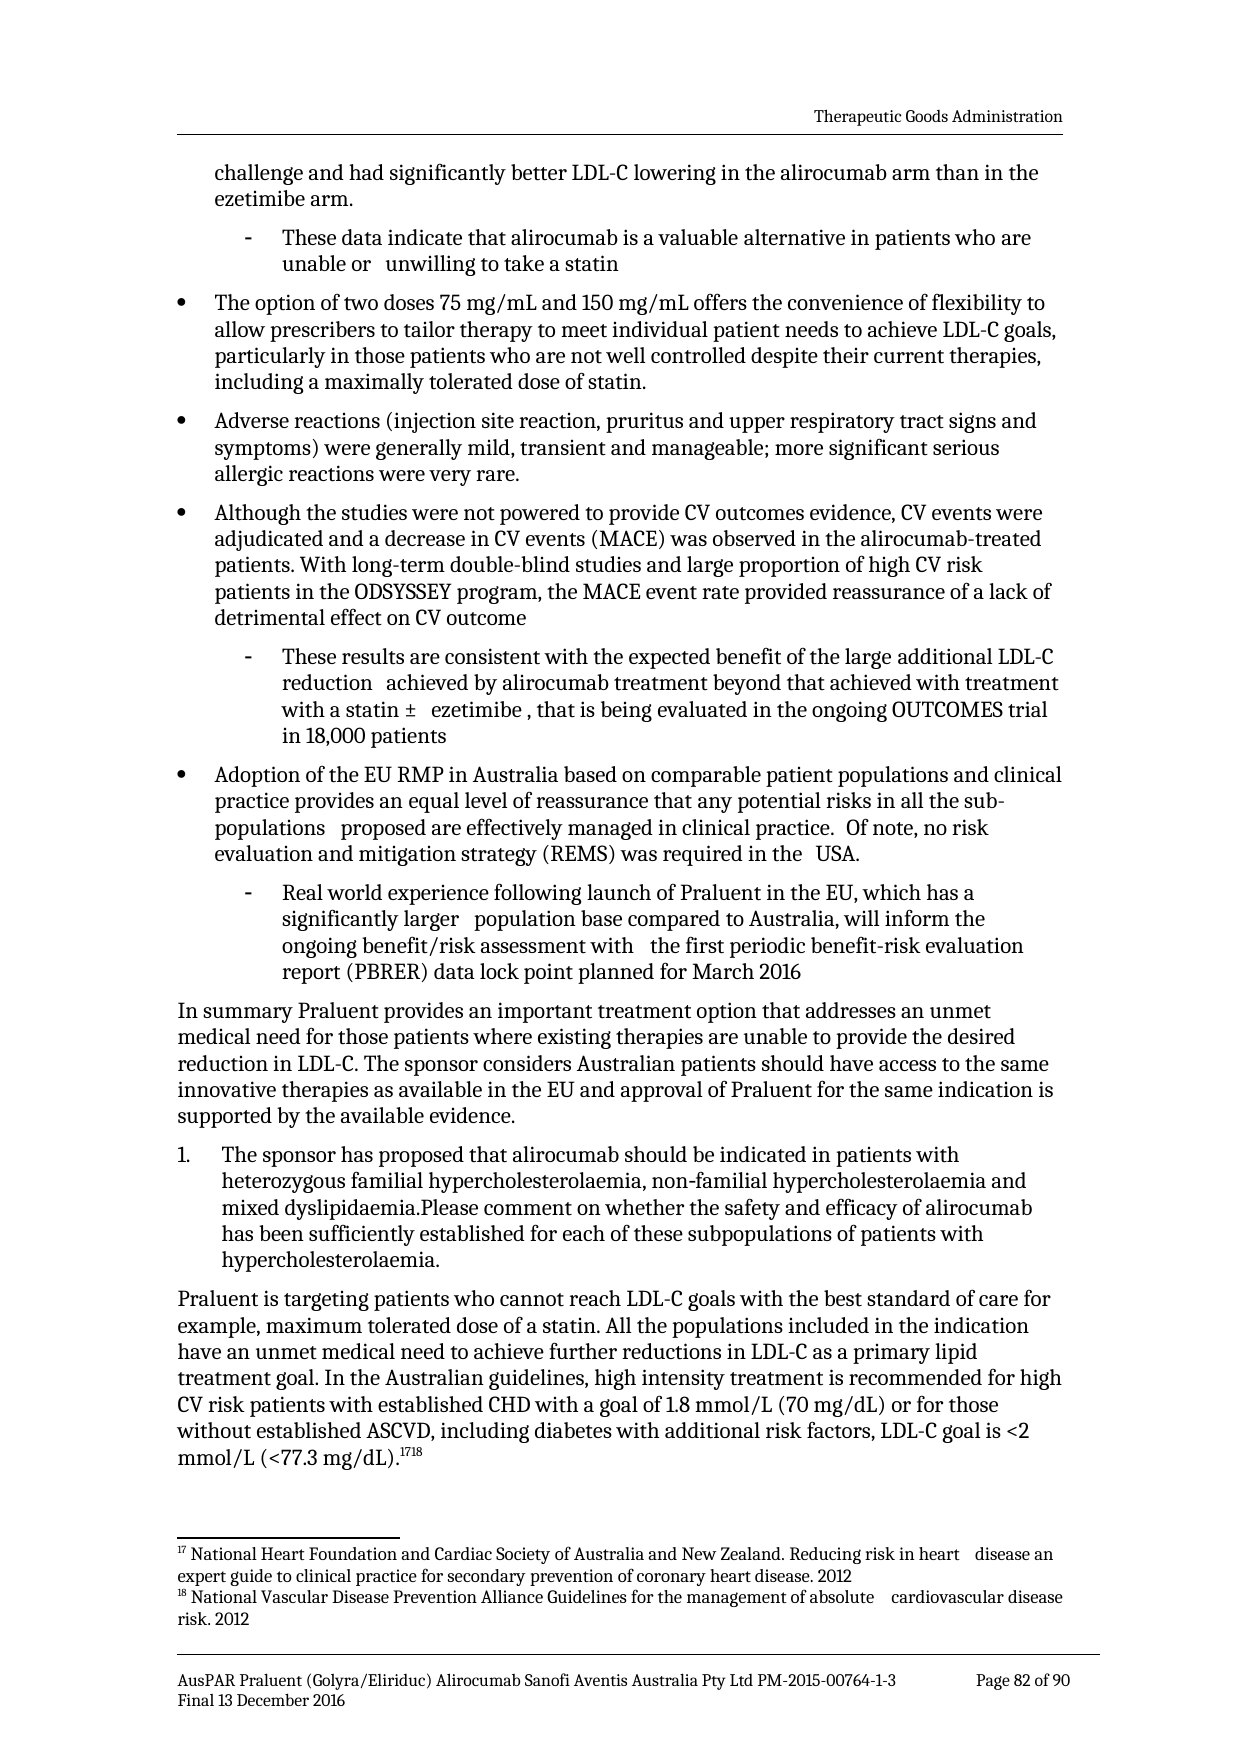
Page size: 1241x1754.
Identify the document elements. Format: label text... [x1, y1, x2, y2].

list The sponsor has proposed that alirocumab should be indicated in patients with heterozygous familial hypercholesterolaemia, non‐familial hypercholesterolaemia and mixed dyslipidaemia.Please comment on whether the safety and efficacy of alirocumab has been sufficiently established for each of these subpopulations of patients with hypercholesterolaemia. [177, 1142, 1063, 1274]
text Praluent is targeting patients who cannot reach LDL-C goals with the best standard of care for example, maximum tolerated dose of a statin. All the populations included in the indication have an unmet medical need to achieve further reductions in LDL-C as a primary lipid treatment goal. In the Australian guidelines, high intensity treatment is recommended for high CV risk patients with established CHD with a goal of 1.8 mmol/L (70 mg/dL) or for those without established ASCVD, including diabetes with additional risk factors, LDL-C goal is <2 mmol/L (<77.3 mg/dL). [177, 1286, 1063, 1471]
list Adoption of the EU RMP in Australia based on comparable patient populations and clinical practice provides an equal level of reassurance that any potential risks in all the sub-populations proposed are effectively managed in clinical practice. Of note, no risk evaluation and mitigation strategy (REMS) was required in the USA. [177, 762, 1063, 867]
list The option of two doses 75 mg/mL and 150 mg/mL offers the convenience of flexibility to allow prescribers to tailor therapy to meet individual patient needs to achieve LDL-C goals, particularly in those patients who are not well controlled despite their current therapies, including a maximally tolerated dose of statin. [177, 290, 1063, 396]
list Real world experience following launch of Praluent in the EU, which has a significantly larger population base compared to Australia, will inform the ongoing benefit/risk assessment with the first periodic benefit-risk evaluation report (PBRER) data lock point planned for March 2016 [244, 880, 1063, 985]
text In summary Praluent provides an important treatment option that addresses an unmet medical need for those patients where existing therapies are unable to provide the desired reduction in LDL-C. The sponsor considers Australian patients should have access to the same innovative therapies as available in the EU and approval of Praluent for the same indication is supported by the available evidence. [177, 998, 1063, 1129]
list Adverse reactions (injection site reaction, pruritus and upper respiratory tract signs and symptoms) were generally mild, transient and manageable; more significant serious allergic reactions were very rare. [177, 408, 1063, 487]
list These data indicate that alirocumab is a valuable alternative in patients who are unable or unwilling to take a statin [244, 225, 1063, 278]
list These results are consistent with the expected benefit of the large additional LDL-C reduction achieved by alirocumab treatment beyond that achieved with treatment with a statin ± ezetimibe , that is being evaluated in the ongoing OUTCOMES trial in 18,000 patients [244, 644, 1063, 749]
list Although the studies were not powered to provide CV outcomes evidence, CV events were adjudicated and a decrease in CV events (MACE) was observed in the alirocumab-treated patients. With long-term double-blind studies and large proportion of high CV risk patients in the ODSYSSEY program, the MACE event rate provided reassurance of a lack of detrimental effect on CV outcome [177, 499, 1063, 631]
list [177, 160, 1063, 212]
